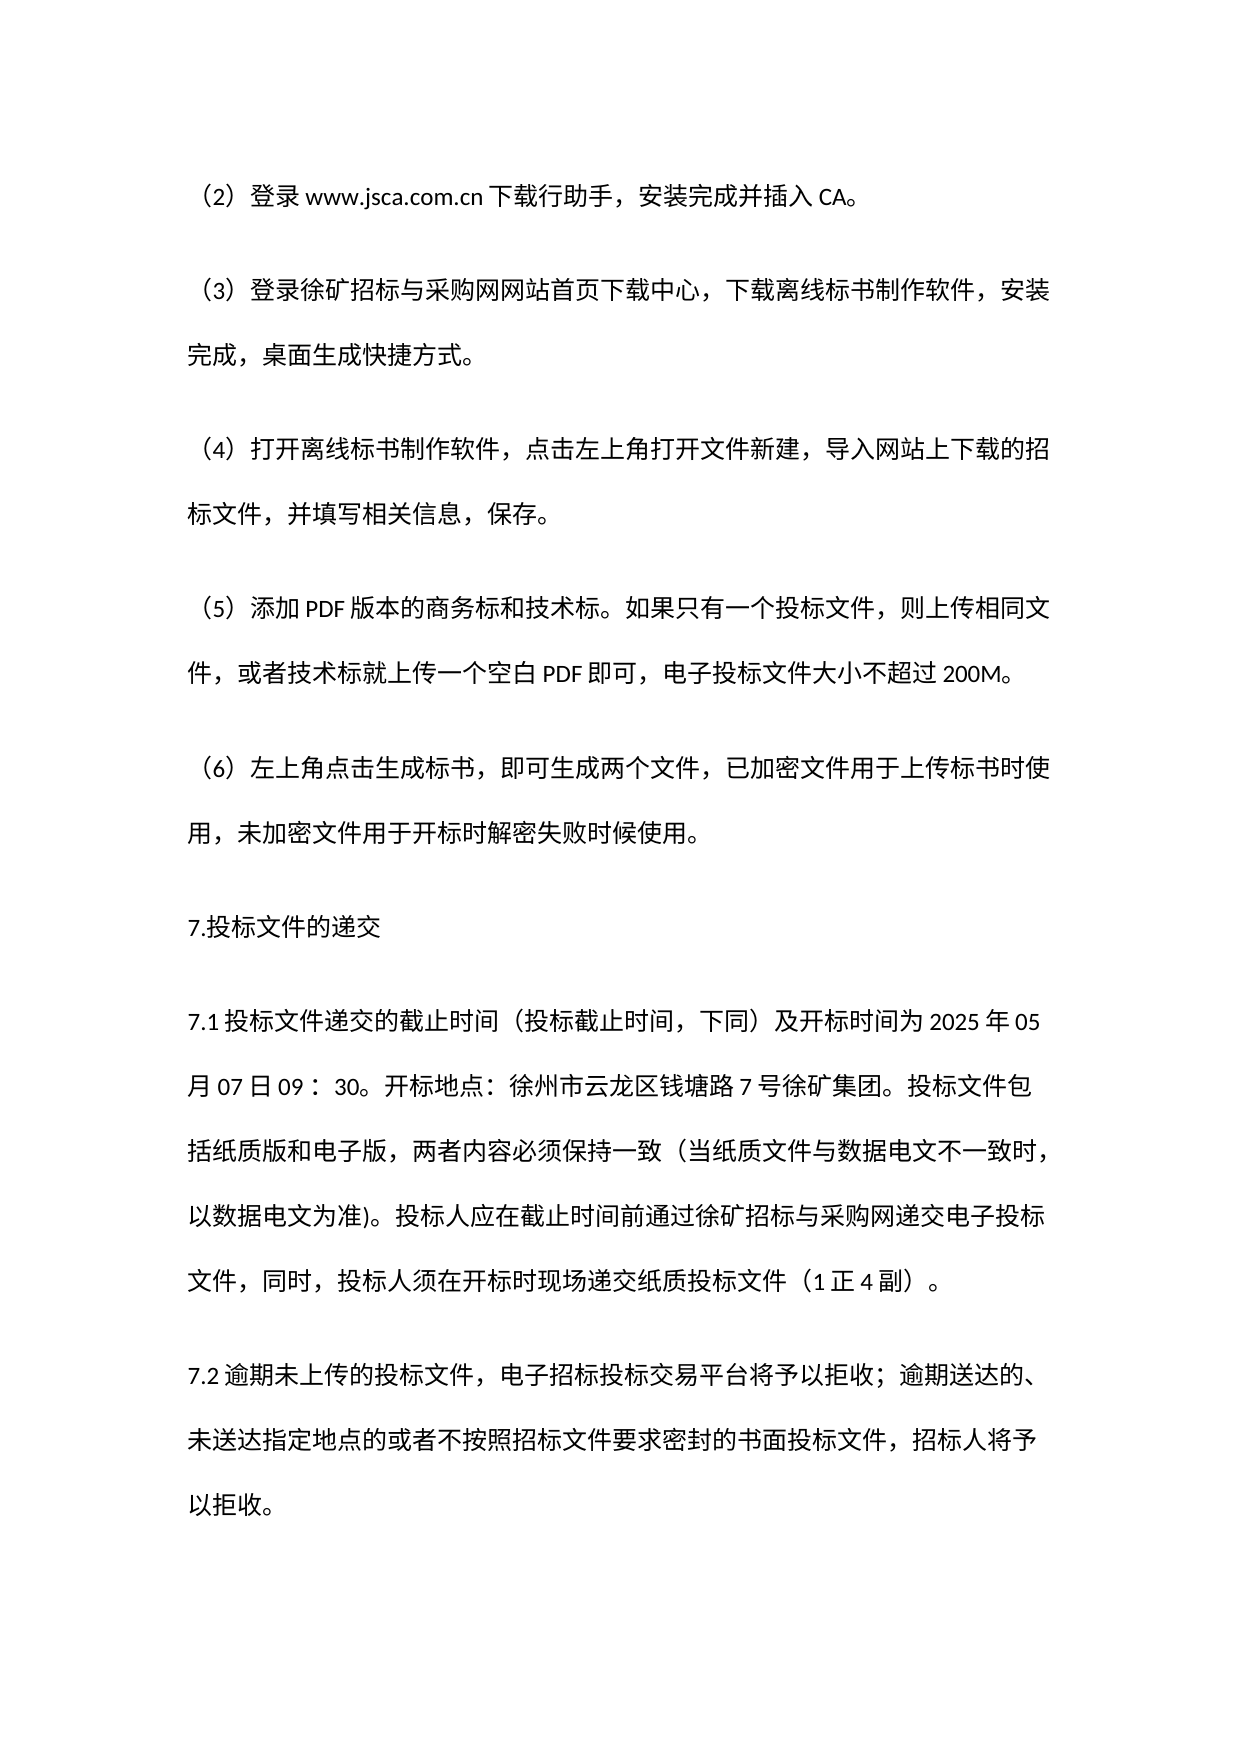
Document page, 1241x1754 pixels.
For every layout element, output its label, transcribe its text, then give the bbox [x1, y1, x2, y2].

text 7.2逾期未上传的投标文件，电子招标投标交易平台将予以拒收；逾期送达的、未送达指定地点的或者不按照招标文件要求密封的书面投标文件，招标人将予以拒收。 [187, 1341, 1053, 1536]
text （4）打开离线标书制作软件，点击左上角打开文件新建，导入网站上下载的招标文件，并填写相关信息，保存。 [187, 415, 1053, 545]
text （6）左上角点击生成标书，即可生成两个文件，已加密文件用于上传标书时使用，未加密文件用于开标时解密失败时候使用。 [187, 734, 1053, 864]
text 7.1投标文件递交的截止时间（投标截止时间，下同）及开标时间为2025年05月07日09 ：30。开标地点：徐州市云龙区钱塘路7号徐矿集团。投标文件包括纸质版和电子版，两者内容必须保持一致（当纸质文件与数据电文不一致时，以数据电文为准)。投标人应在截止时间前通过徐矿招标与采购网递交电子投标文件，同时，投标人须在开标时现场递交纸质投标文件（1正4副）。 [187, 987, 1053, 1312]
text （3）登录徐矿招标与采购网网站首页下载中心，下载离线标书制作软件，安装完成，桌面生成快捷方式。 [187, 256, 1053, 386]
text 7.投标文件的递交 [187, 893, 1053, 958]
text （2）登录www.jsca.com.cn下载行助手，安装完成并插入CA。 [187, 162, 1053, 227]
text （5）添加PDF版本的商务标和技术标。如果只有一个投标文件，则上传相同文件，或者技术标就上传一个空白PDF即可，电子投标文件大小不超过200M。 [187, 574, 1053, 704]
